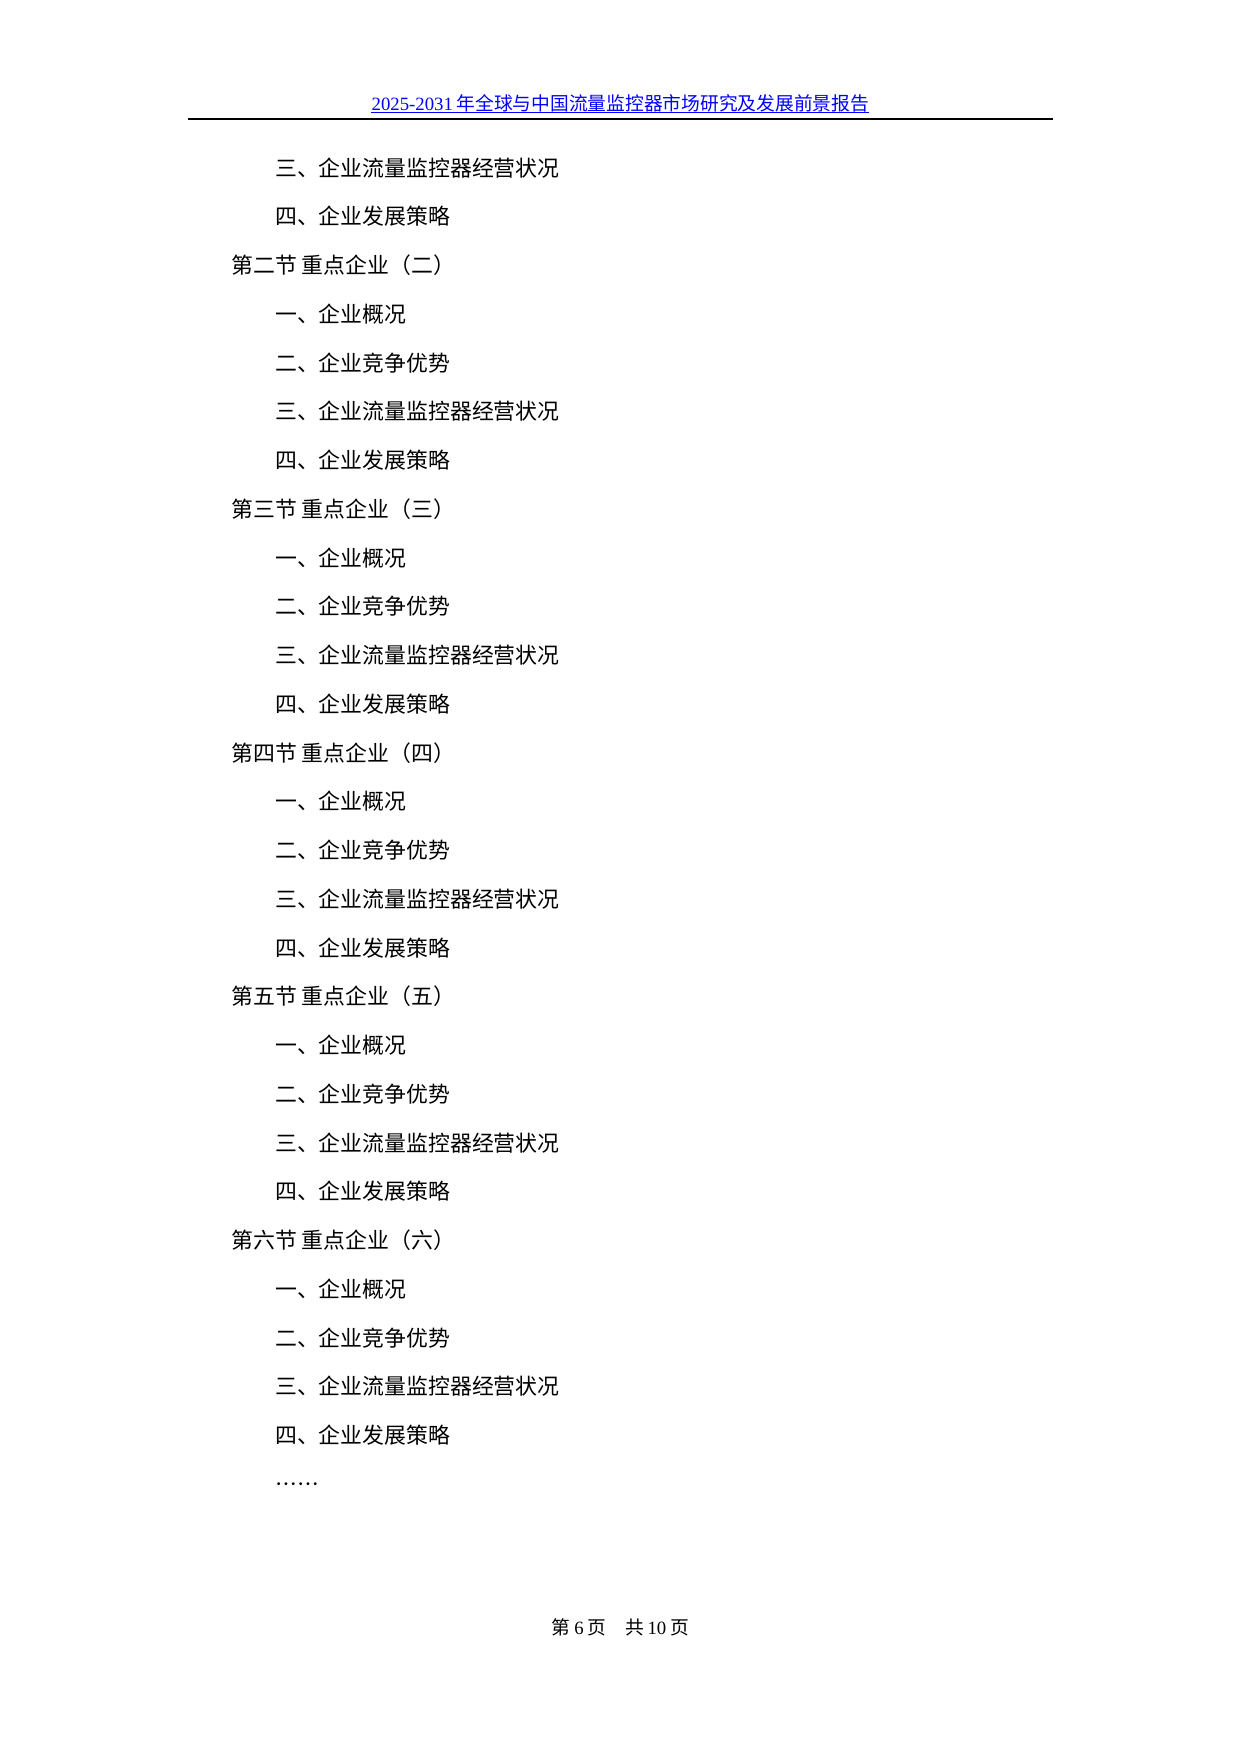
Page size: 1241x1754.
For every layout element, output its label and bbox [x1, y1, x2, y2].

text [187, 150, 1053, 1499]
